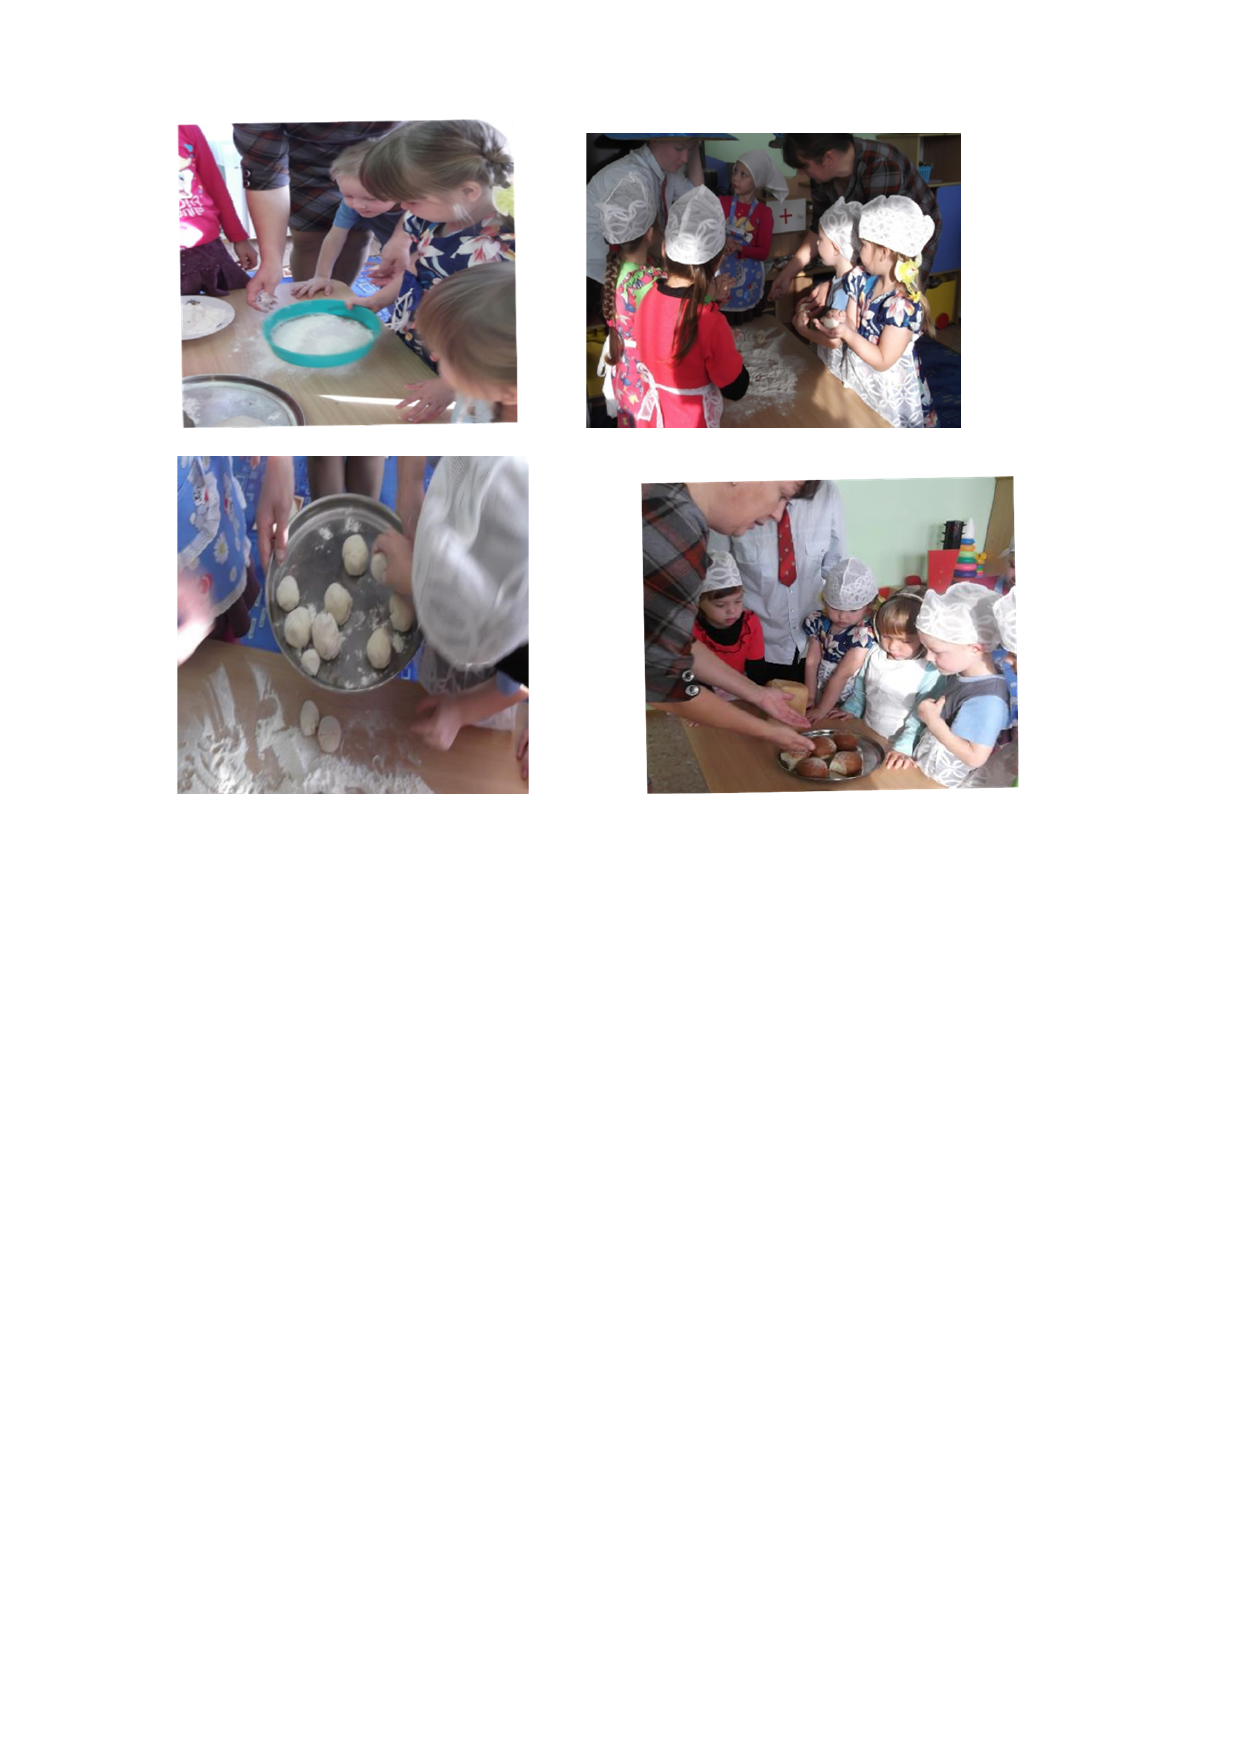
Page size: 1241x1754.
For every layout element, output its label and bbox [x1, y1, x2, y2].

picture [586, 133, 961, 428]
picture [641, 476, 1019, 794]
picture [177, 456, 529, 794]
picture [177, 118, 518, 428]
